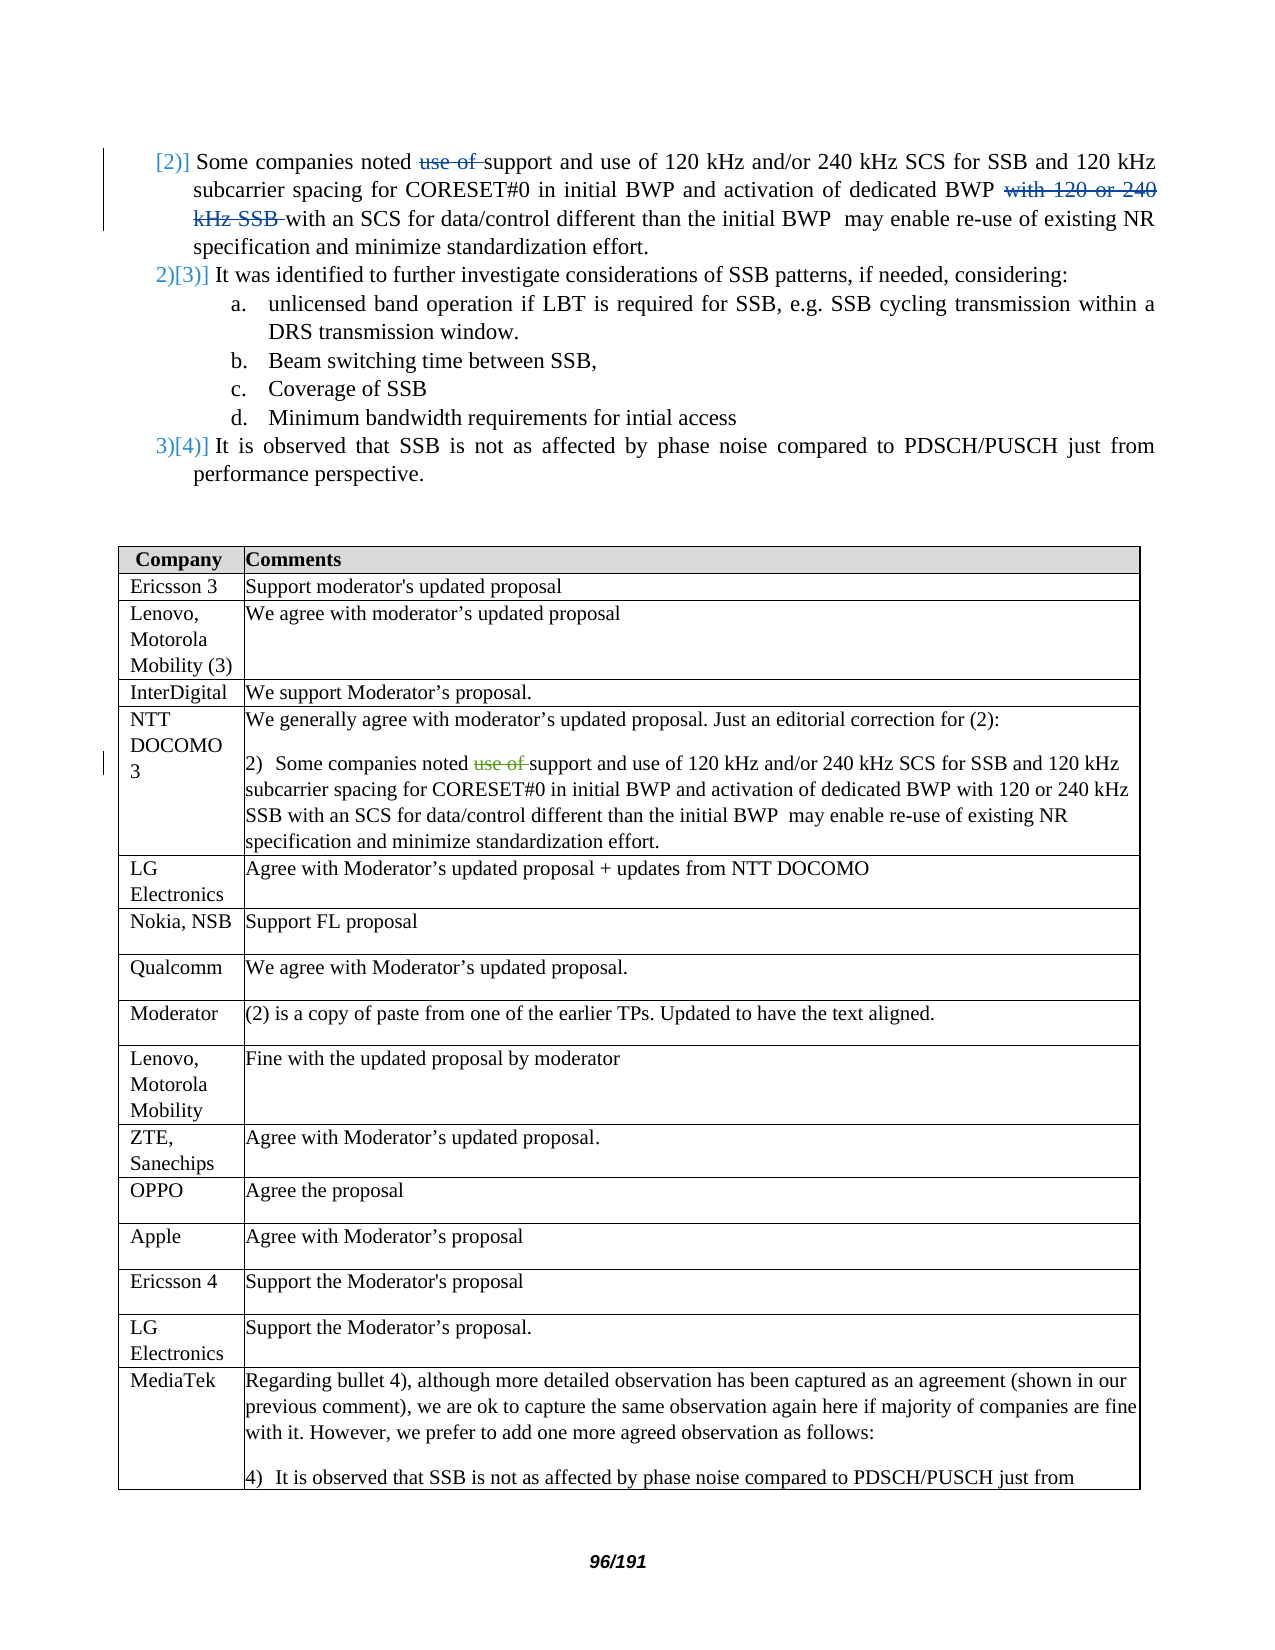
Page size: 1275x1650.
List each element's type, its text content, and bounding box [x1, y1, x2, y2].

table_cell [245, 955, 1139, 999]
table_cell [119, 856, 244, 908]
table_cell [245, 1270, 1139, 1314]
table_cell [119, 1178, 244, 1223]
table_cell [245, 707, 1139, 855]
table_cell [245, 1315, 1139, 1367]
list It is observed that SSB is not as affected by phase noise compared to PDSCH/PUSCH just from performance perspective. [156, 432, 1157, 487]
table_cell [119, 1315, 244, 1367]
list Beam switching time between SSB, [231, 347, 1157, 373]
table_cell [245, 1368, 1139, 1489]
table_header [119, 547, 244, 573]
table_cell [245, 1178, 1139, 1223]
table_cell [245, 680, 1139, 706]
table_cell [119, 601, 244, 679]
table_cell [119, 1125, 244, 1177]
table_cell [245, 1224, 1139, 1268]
list Minimum bandwidth requirements for intial access [231, 404, 1157, 430]
list unlicensed band operation if LBT is required for SSB, e.g. SSB cycling transmission within a DRS transmission window. [231, 290, 1157, 345]
list It was identified to further investigate considerations of SSB patterns, if needed, considering: [156, 261, 1157, 288]
list Some companies noted support and use of 120 kHz and/or 240 kHz SCS for SSB and 120 kHz subcarrier spacing for CORESET#0 in initial BWP and activation of dedicated BWP with an SCS for data/control different than the initial BWP may enable re-use of existing NR specification and minimize standardization effort. [156, 148, 1157, 259]
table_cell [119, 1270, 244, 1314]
list Coverage of SSB [231, 375, 1157, 402]
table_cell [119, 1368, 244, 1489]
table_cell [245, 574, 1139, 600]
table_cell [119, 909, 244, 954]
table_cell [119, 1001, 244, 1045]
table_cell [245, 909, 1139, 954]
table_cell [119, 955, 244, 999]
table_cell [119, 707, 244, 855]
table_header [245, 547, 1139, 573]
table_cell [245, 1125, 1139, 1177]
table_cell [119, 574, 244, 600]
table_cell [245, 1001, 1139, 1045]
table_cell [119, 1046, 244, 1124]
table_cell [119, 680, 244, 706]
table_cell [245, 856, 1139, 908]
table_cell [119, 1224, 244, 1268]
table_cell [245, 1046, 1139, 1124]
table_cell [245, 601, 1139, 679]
